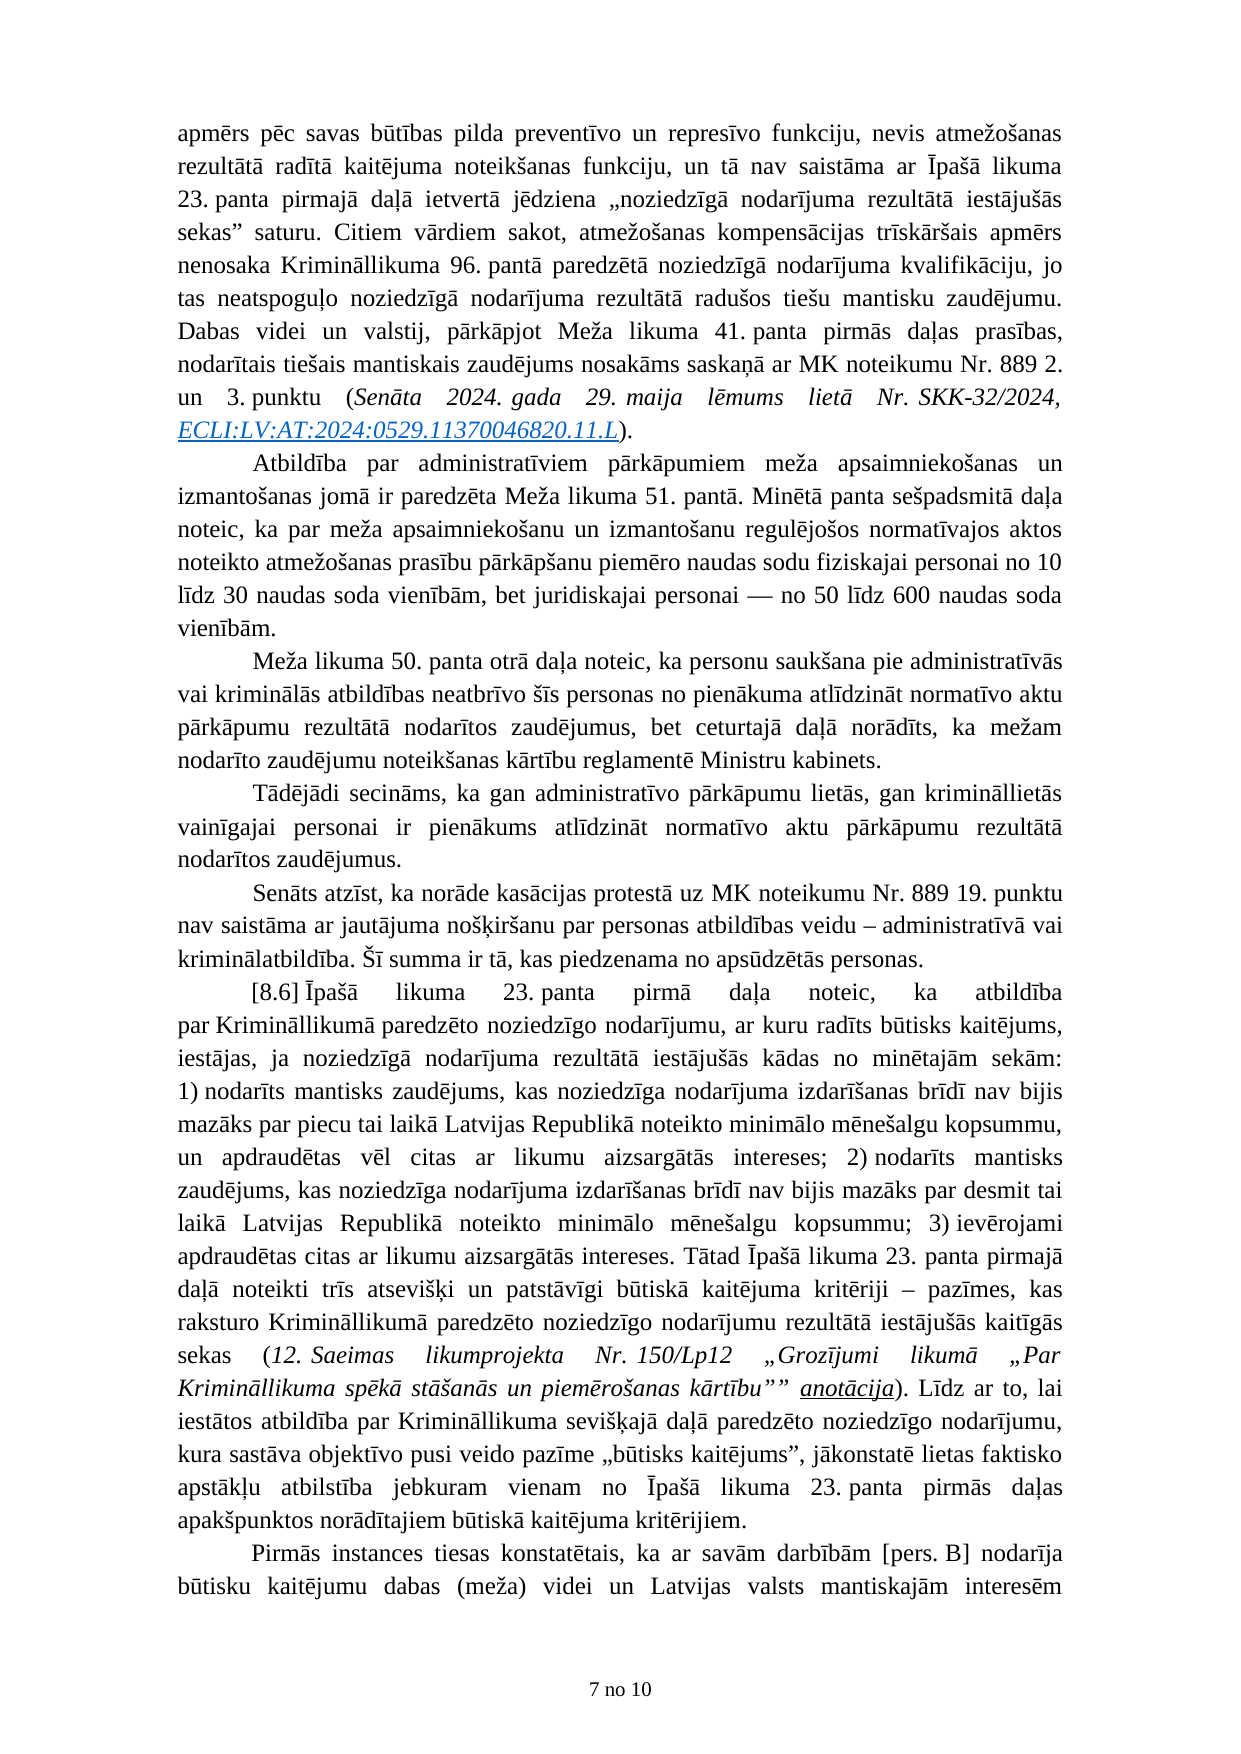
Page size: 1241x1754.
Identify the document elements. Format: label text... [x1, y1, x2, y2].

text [177, 1538, 1063, 1600]
text Atbildība par administratīviem pārkāpumiem meža apsaimniekošanas un izmantošanas jomā ir paredzēta Meža likuma 51. pantā. Minētā panta sešpadsmitā daļa noteic, ka par meža apsaimniekošanu un izmantošanu regulējošos normatīvajos aktos noteikto atmežošanas prasību pārkāpšanu piemēro naudas sodu fiziskajai personai no 10 līdz 30 naudas soda vienībām, bet juridiskajai personai — no 50 līdz 600 naudas soda vienībām. [177, 448, 1063, 514]
text Senāts atzīst, ka norāde kasācijas protestā uz MK noteikumu Nr. 889 19. punktu nav saistāma ar jautājuma nošķiršanu par personas atbildības veidu – administratīvā vai kriminālatbildība. Šī summa ir tā, kas piedzenama no apsūdzētās personas. [177, 939, 1063, 972]
text Senāts atzīst, ka norāde kasācijas protestā uz MK noteikumu Nr. 889 19. punktu nav saistāma ar jautājuma nošķiršanu par personas atbildības veidu – administratīvā vai kriminālatbildība. Šī summa ir tā, kas piedzenama no apsūdzētās personas. [177, 878, 1063, 911]
text Meža likuma 50. panta otrā daļa noteic, ka personu saukšana pie administratīvās vai kriminālās atbildības neatbrīvo šīs personas no pienākuma atlīdzināt normatīvo aktu pārkāpumu rezultātā nodarītos zaudējumus, bet ceturtajā daļā norādīts, ka mežam nodarīto zaudējumu noteikšanas kārtību reglamentē Ministru kabinets. [177, 741, 1063, 774]
text Meža likuma 50. panta otrā daļa noteic, ka personu saukšana pie administratīvās vai kriminālās atbildības neatbrīvo šīs personas no pienākuma atlīdzināt normatīvo aktu pārkāpumu rezultātā nodarītos zaudējumus, bet ceturtajā daļā norādīts, ka mežam nodarīto zaudējumu noteikšanas kārtību reglamentē Ministru kabinets. [177, 646, 1063, 680]
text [177, 118, 1063, 444]
text [8.6] Īpašā likuma 23. panta pirmā daļa noteic, ka atbildība par Krimināllikumā paredzēto noziedzīgo nodarījumu, ar kuru radīts būtisks kaitējums, iestājas, ja noziedzīgā nodarījuma rezultātā iestājušās kādas no minētajām sekām: 1) nodarīts mantisks zaudējums, kas noziedzīga nodarījuma izdarīšanas brīdī nav bijis mazāks par piecu tai laikā Latvijas Republikā noteikto minimālo mēnešalgu kopsummu, un apdraudētas vēl citas ar likumu aizsargātās intereses; 2) nodarīts mantisks zaudējums, kas noziedzīga nodarījuma izdarīšanas brīdī nav bijis mazāks par desmit tai laikā Latvijas Republikā noteikto minimālo mēnešalgu kopsummu; 3) ievērojami apdraudētas citas ar likumu aizsargātās intereses. Tātad Īpašā likuma 23. panta pirmajā daļā noteikti trīs atsevišķi un patstāvīgi būtiskā kaitējuma kritēriji – pazīmes, kas raksturo Krimināllikumā paredzēto noziedzīgo nodarījumu rezultātā iestājušās kaitīgās sekas (12. Saeimas likumprojekta Nr. 150/Lp12 „Grozījumi likumā „Par Krimināllikuma spēkā stāšanās un piemērošanas kārtību”” anotācija). Līdz ar to, lai iestātos atbildība par Krimināllikuma sevišķajā daļā paredzēto noziedzīgo nodarījumu, kura sastāva objektīvo pusi veido pazīme „būtisks kaitējums”, jākonstatē lietas faktisko apstākļu atbilstība jebkuram vienam no Īpašā likuma 23. panta pirmās daļas apakšpunktos norādītajiem būtiskā kaitējuma kritērijiem. [177, 977, 1063, 1534]
text Tādējādi secināms, ka gan administratīvo pārkāpumu lietās, gan krimināllietās vainīgajai personai ir pienākums atlīdzināt normatīvo aktu pārkāpumu rezultātā nodarītos zaudējumus. [177, 778, 1063, 812]
text Atbildība par administratīviem pārkāpumiem meža apsaimniekošanas un izmantošanas jomā ir paredzēta Meža likuma 51. pantā. Minētā panta sešpadsmitā daļa noteic, ka par meža apsaimniekošanu un izmantošanu regulējošos normatīvajos aktos noteikto atmežošanas prasību pārkāpšanu piemēro naudas sodu fiziskajai personai no 10 līdz 30 naudas soda vienībām, bet juridiskajai personai — no 50 līdz 600 naudas soda vienībām. [177, 609, 1063, 642]
text Tādējādi secināms, ka gan administratīvo pārkāpumu lietās, gan krimināllietās vainīgajai personai ir pienākums atlīdzināt normatīvo aktu pārkāpumu rezultātā nodarītos zaudējumus. [177, 840, 1063, 873]
